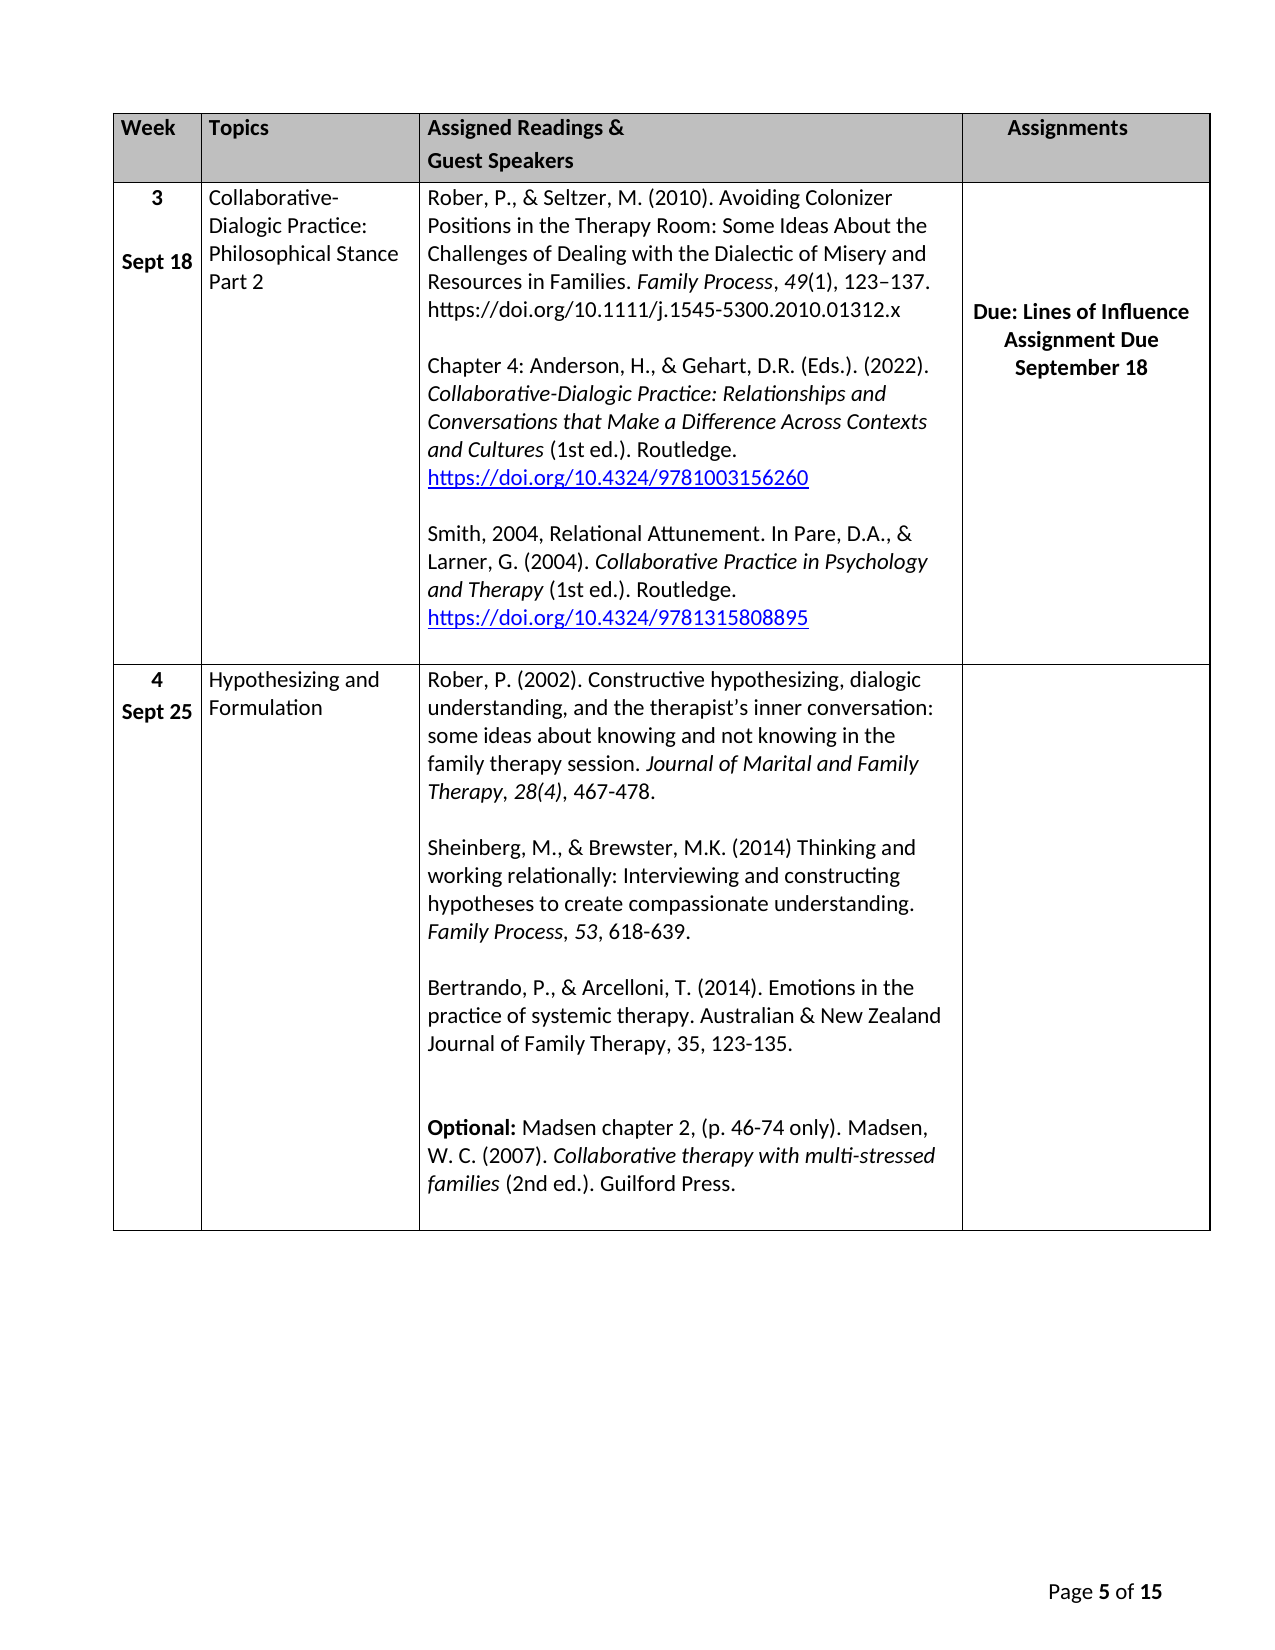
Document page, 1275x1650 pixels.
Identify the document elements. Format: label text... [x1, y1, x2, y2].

table_cell 3 Sept 18 [114, 183, 201, 664]
table_cell Rober, P., & Seltzer, M. (2010). Avoiding Colonizer Positions in the Therapy Room: Some Ideas About the Challenges of Dealing with the Dialectic of Misery and Resources in Families. Family Process, 49(1), 123–137. https://doi.org/10.1111/j.1545-5300.2010.01312.x Chapter 4: Anderson, H., & Gehart, D.R. (Eds.). (2022). Collaborative-Dialogic Practice: Relationships and Conversations that Make a Difference Across Contexts and Cultures (1st ed.). Routledge. https://doi.org/10.4324/9781003156260 Smith, 2004, Relational Attunement. In Pare, D.A., & Larner, G. (2004). Collaborative Practice in Psychology and Therapy (1st ed.). Routledge. https://doi.org/10.4324/9781315808895 [420, 183, 962, 664]
table_cell 4 Sept 25 [114, 665, 201, 1230]
table_header Assigned Readings & Guest Speakers [420, 114, 962, 182]
table_cell Collaborative-Dialogic Practice: Philosophical Stance Part 2 [202, 183, 419, 664]
table_cell Rober, P. (2002). Constructive hypothesizing, dialogic understanding, and the therapist’s inner conversation: some ideas about knowing and not knowing in the family therapy session. Journal of Marital and Family Therapy, 28(4), 467-478. Sheinberg, M., & Brewster, M.K. (2014) Thinking and working relationally: Interviewing and constructing hypotheses to create compassionate understanding. Family Process, 53, 618-639. Bertrando, P., & Arcelloni, T. (2014). Emotions in the practice of systemic therapy. Australian & New Zealand Journal of Family Therapy, 35, 123-135. Optional: Madsen chapter 2, (p. 46-74 only). Madsen, W. C. (2007). Collaborative therapy with multi-stressed families (2nd ed.). Guilford Press. [420, 665, 962, 1230]
table_header Topics [202, 114, 419, 182]
table_header Assignments [963, 114, 1209, 182]
table_cell Hypothesizing and Formulation [202, 665, 419, 1230]
table_cell Due: Lines of Influence Assignment Due September 18 [963, 183, 1209, 664]
table_cell [963, 665, 1209, 1230]
table_header Week [114, 114, 201, 182]
